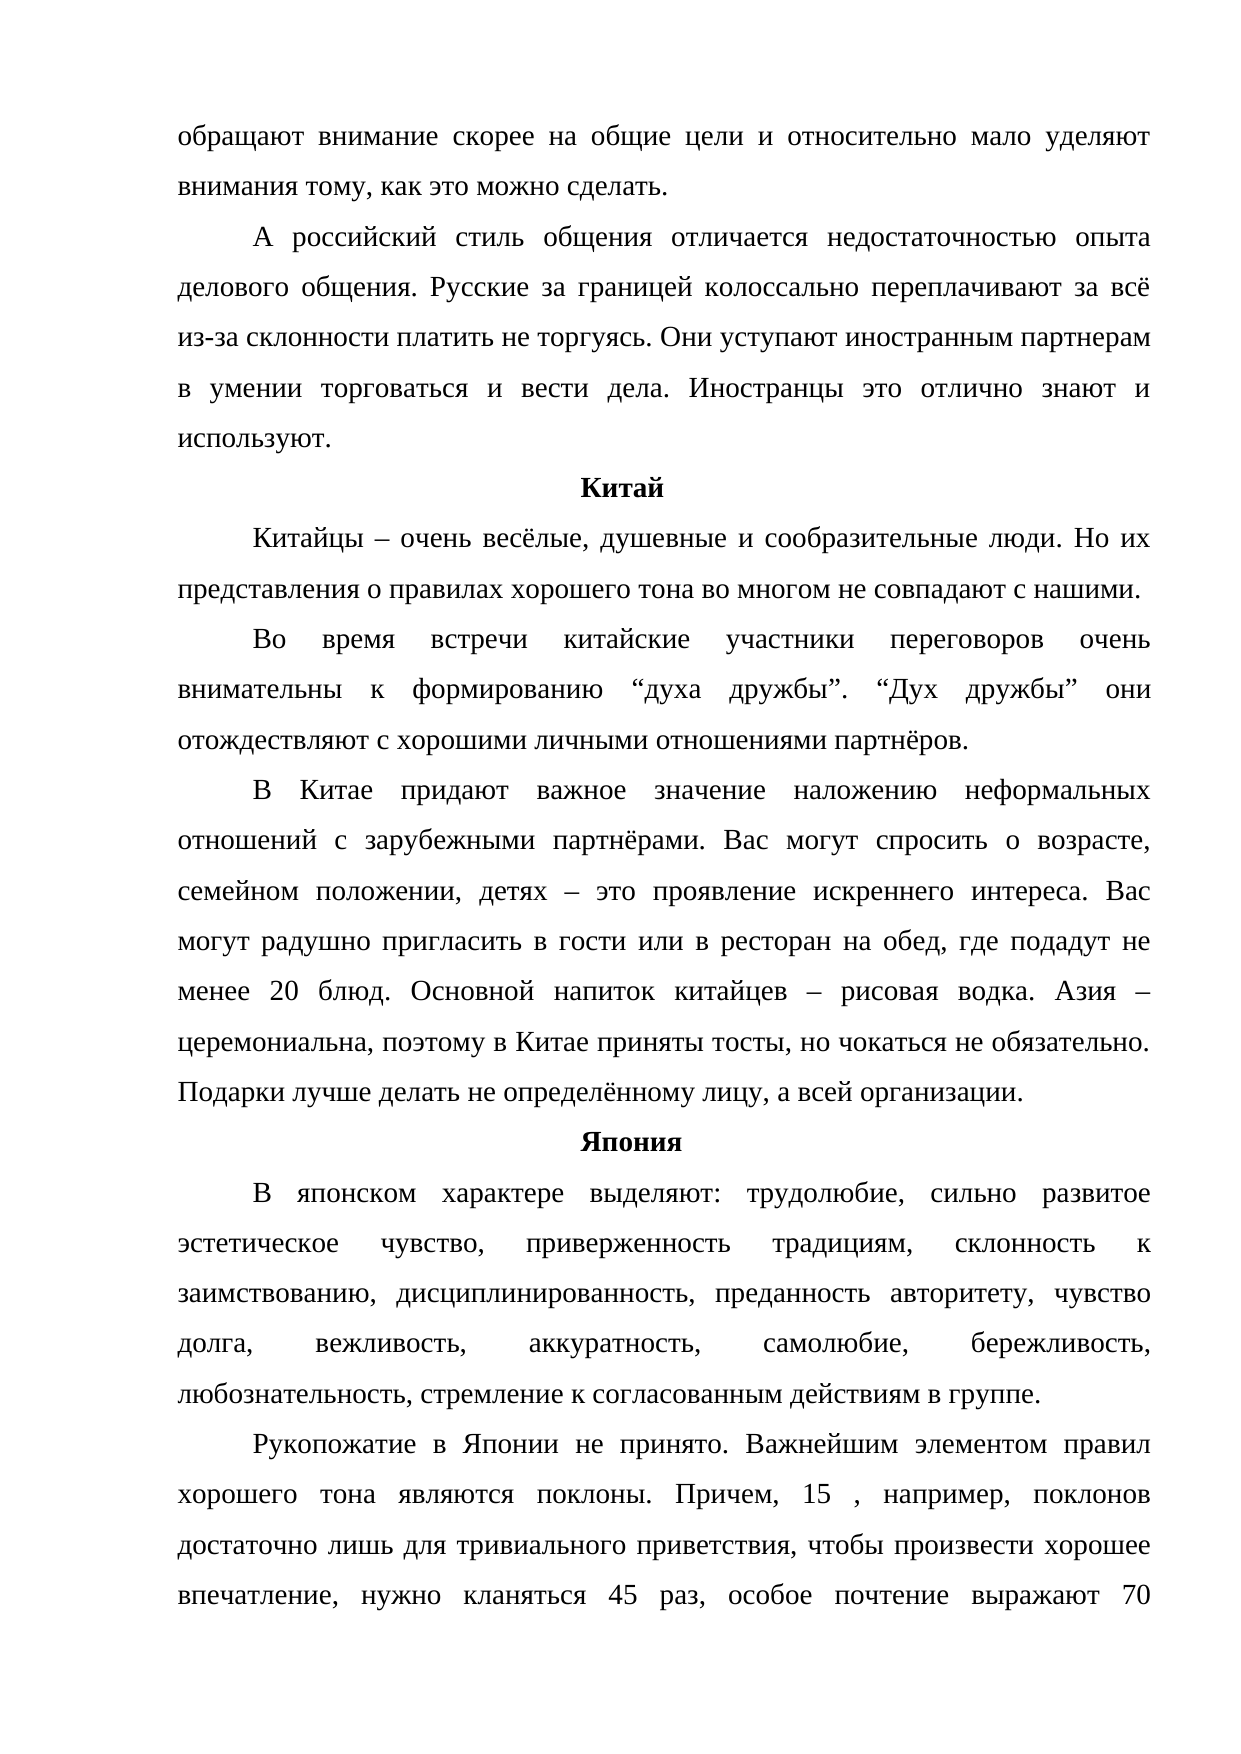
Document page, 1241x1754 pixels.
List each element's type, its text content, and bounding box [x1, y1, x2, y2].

text А российский стиль общения отличается недостаточностью опыта делового общения. Русские за границей колоссально переплачивают за всё из-за склонности платить не торгуясь. Они уступают иностранным партнерам в умении торговаться и вести дела. Иностранцы это отлично знают и используют. [177, 219, 1152, 453]
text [177, 118, 1152, 202]
text Китай [177, 470, 1152, 504]
text В японском характере выделяют: трудолюбие, сильно развитое эстетическое чувство, приверженность традициям, склонность к заимствованию, дисциплинированность, преданность авторитету, чувство долга, вежливость, аккуратность, самолюбие, бережливость, любознательность, стремление к согласованным действиям в группе. [177, 1175, 1152, 1409]
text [177, 1426, 1152, 1611]
text В Китае придают важное значение наложению неформальных отношений с зарубежными партнёрами. Вас могут спросить о возрасте, семейном положении, детях – это проявление искреннего интереса. Вас могут радушно пригласить в гости или в ресторан на обед, где подадут не менее 20 блюд. Основной напиток китайцев – рисовая водка. Азия – церемониальна, поэтому в Китае приняты тосты, но чокаться не обязательно. Подарки лучше делать не определённому лицу, а всей организации. [177, 772, 1152, 1108]
text Япония [177, 1124, 1152, 1158]
text Китайцы – очень весёлые, душевные и сообразительные люди. Но их представления о правилах хорошего тона во многом не совпадают с нашими. [177, 521, 1152, 604]
text Во время встречи китайские участники переговоров очень внимательны к формированию “духа дружбы”. “Дух дружбы” они отождествляют с хорошими личными отношениями партнёров. [177, 621, 1152, 755]
